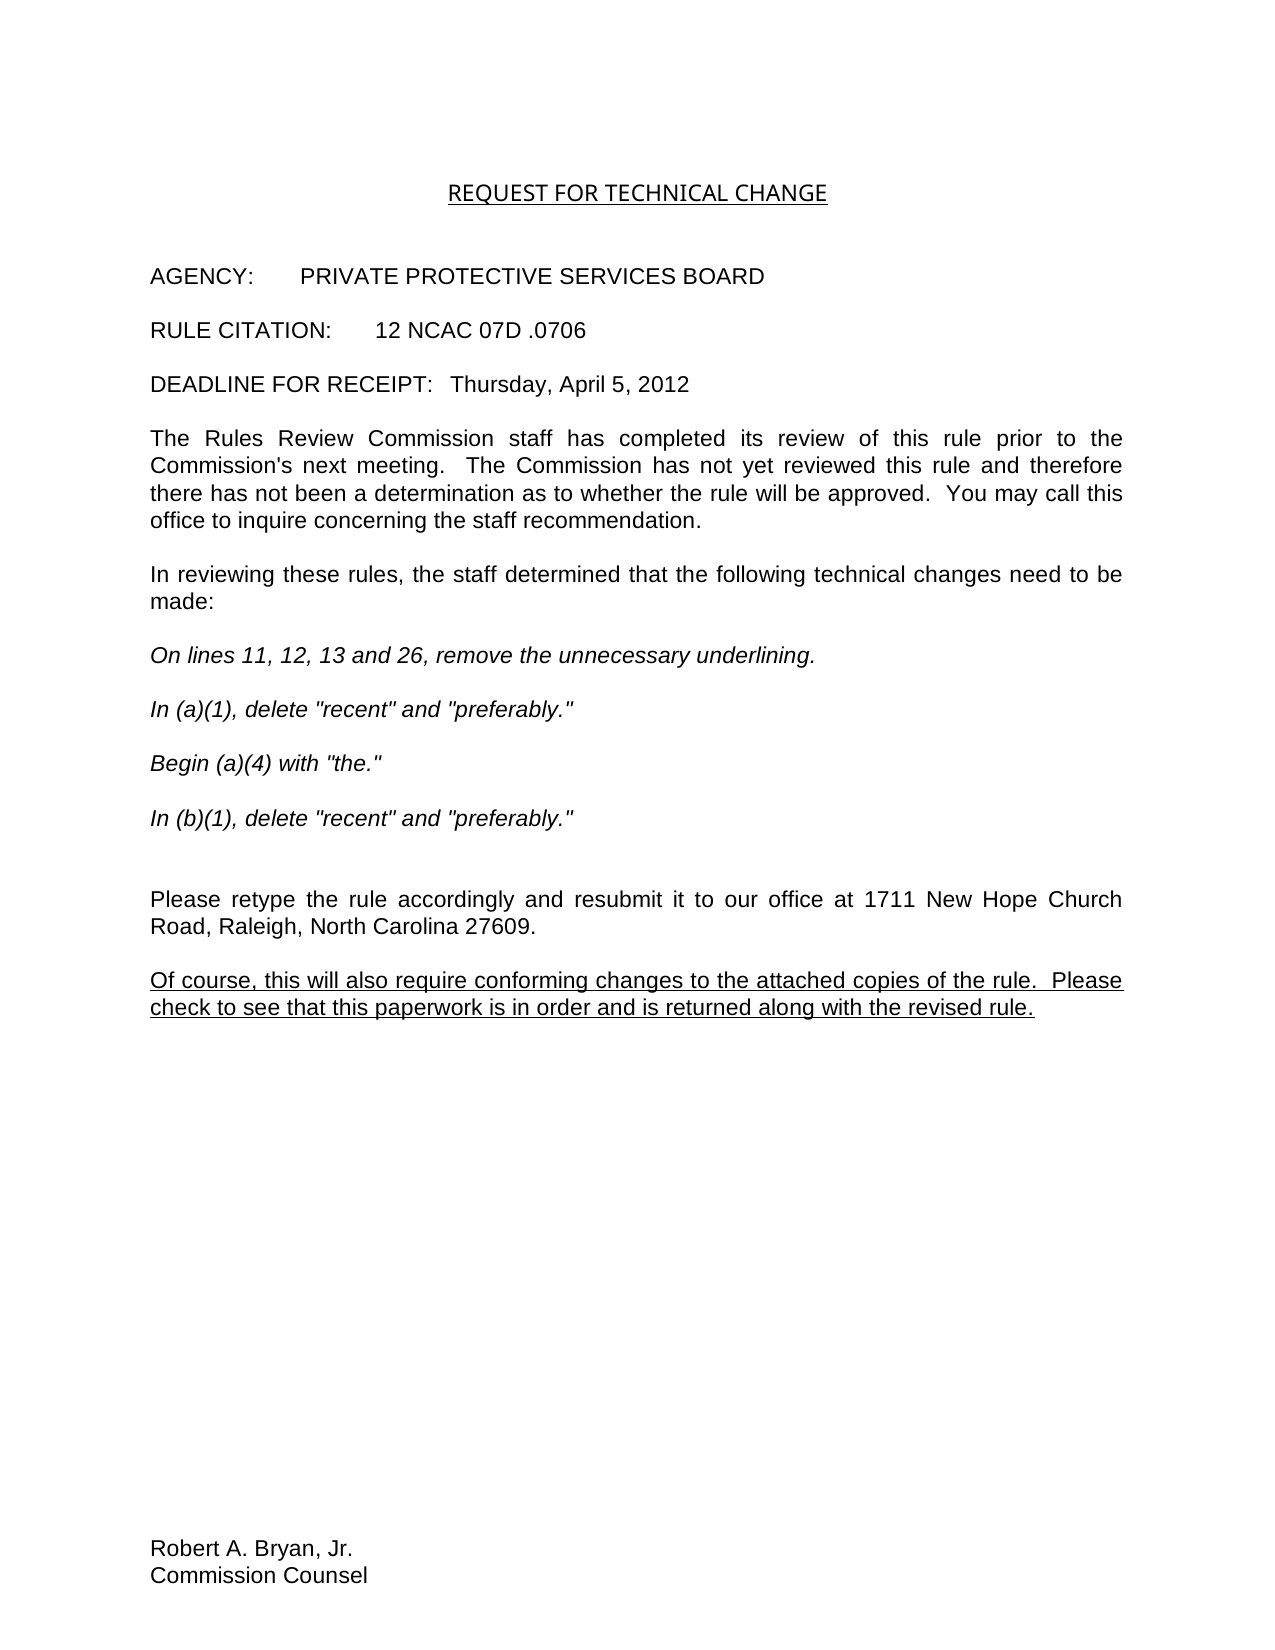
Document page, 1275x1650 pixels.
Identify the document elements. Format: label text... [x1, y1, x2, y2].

text The Rules Review Commission staff has completed its review of this rule prior to the Commission's next meeting. The Commission has not yet reviewed this rule and therefore there has not been a determination as to whether the rule will be approved. You may call this office to inquire concerning the staff recommendation. [150, 425, 1125, 533]
text Please retype the rule accordingly and resubmit it to our office at , , . [150, 885, 1125, 939]
text In reviewing these rules, the staff determined that the following technical changes need to be made: [150, 560, 1125, 614]
text Begin (a)(4) with "the." [150, 750, 1125, 777]
text On lines 11, 12, 13 and 26, remove the unnecessary underlining. [150, 641, 1125, 668]
title REQUEST FOR TECHNICAL CHANGE [150, 177, 1125, 208]
text DEADLINE FOR RECEIPT: Thursday, April 5, 2012 [150, 371, 1125, 398]
text In (a)(1), delete "recent" and "preferably." [150, 696, 1125, 723]
text RULE CITATION: 12 NCAC 07D .0706 [150, 316, 1125, 343]
text Of course, this will also require conforming changes to the attached copies of the rule. Please check to see that this paperwork is in order and is returned along with the revised rule. [150, 966, 1125, 1021]
text AGENCY: PRIVATE PROTECTIVE SERVICES BOARD [150, 262, 1125, 289]
text In (b)(1), delete "recent" and "preferably." [150, 804, 1125, 831]
